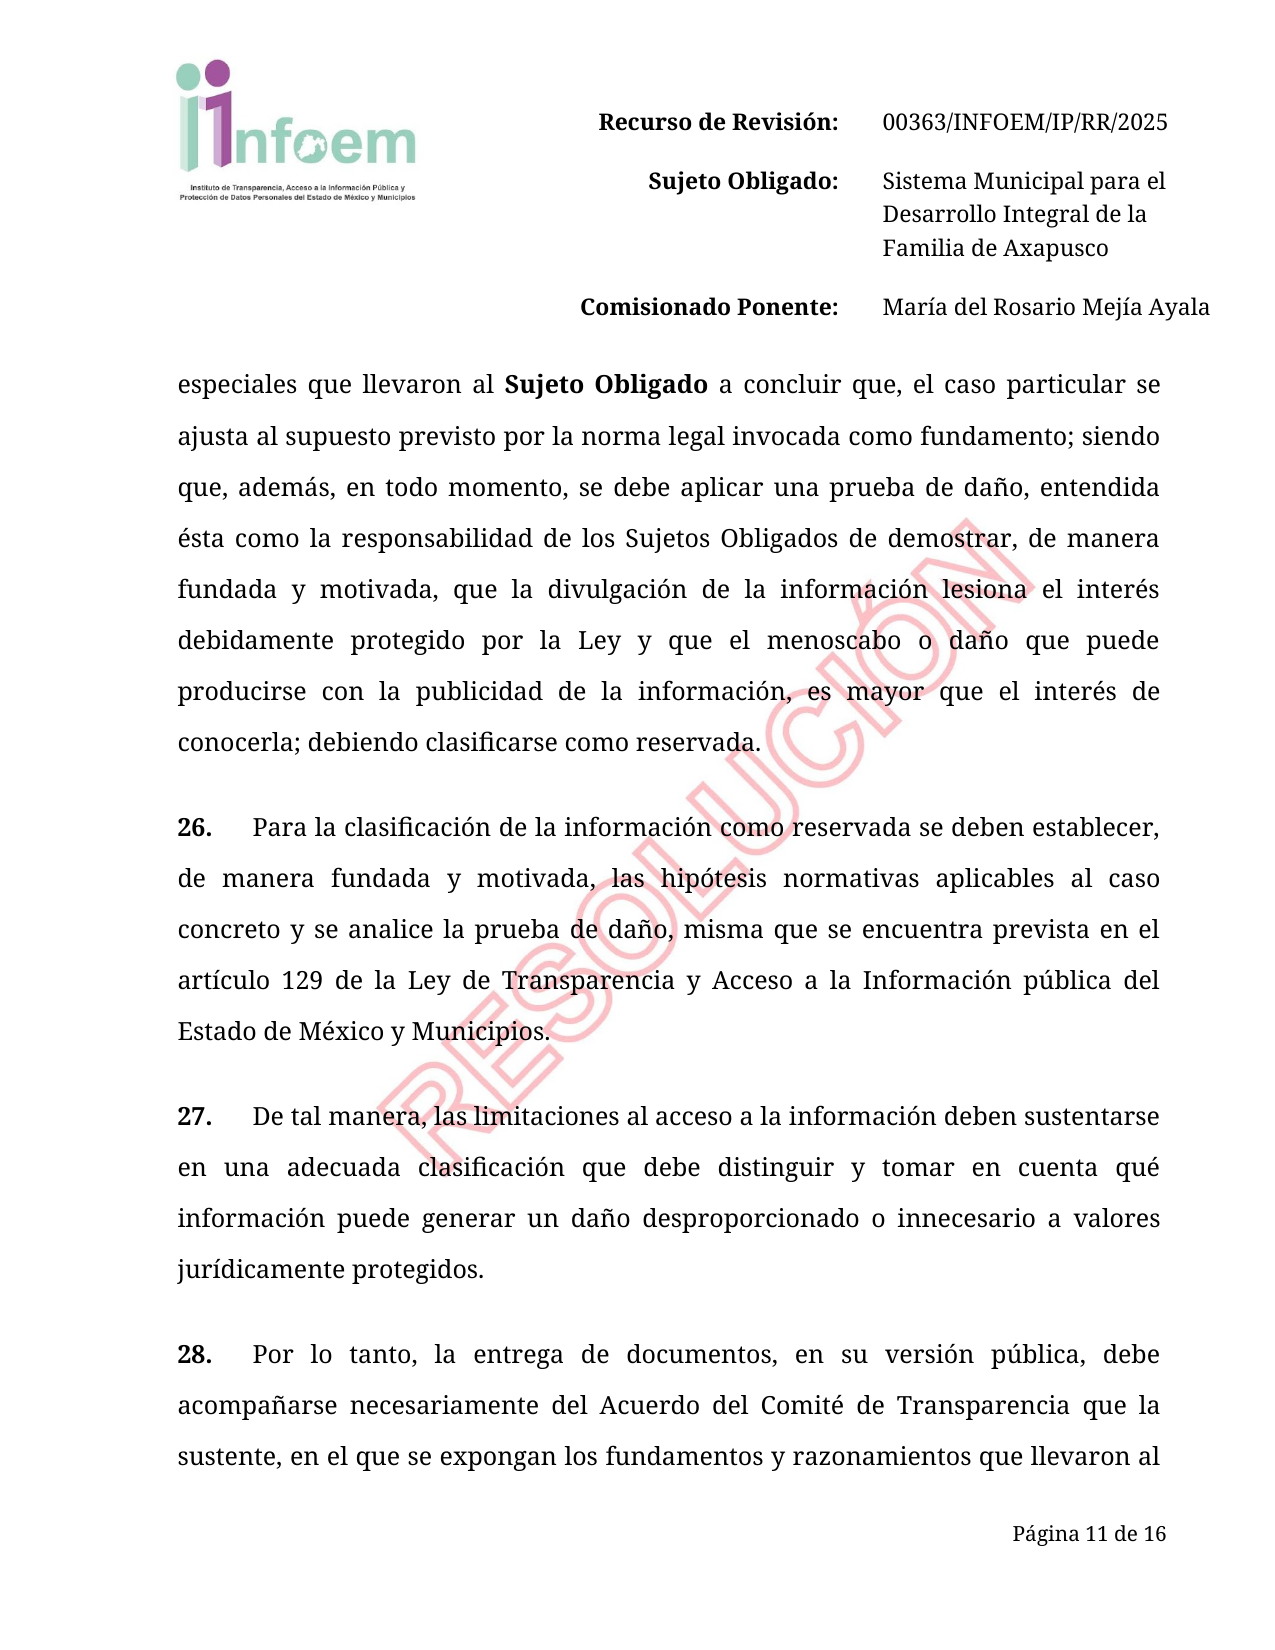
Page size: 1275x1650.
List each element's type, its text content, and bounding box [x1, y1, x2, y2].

list Para la clasificación de la información como reservada se deben establecer, de manera fundada y motivada, las hipótesis normativas aplicables al caso concreto y se analice la prueba de daño, misma que se encuentra prevista en el artículo 129 de la Ley de Transparencia y Acceso a la Información pública del Estado de México y Municipios. [177, 809, 1161, 1048]
list De tal manera, las limitaciones al acceso a la información deben sustentarse en una adecuada clasificación que debe distinguir y tomar en cuenta qué información puede generar un daño desproporcionado o innecesario a valores jurídicamente protegidos. [177, 1099, 1161, 1286]
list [177, 1337, 1161, 1473]
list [177, 367, 1161, 758]
picture [57, 0, 1275, 1649]
